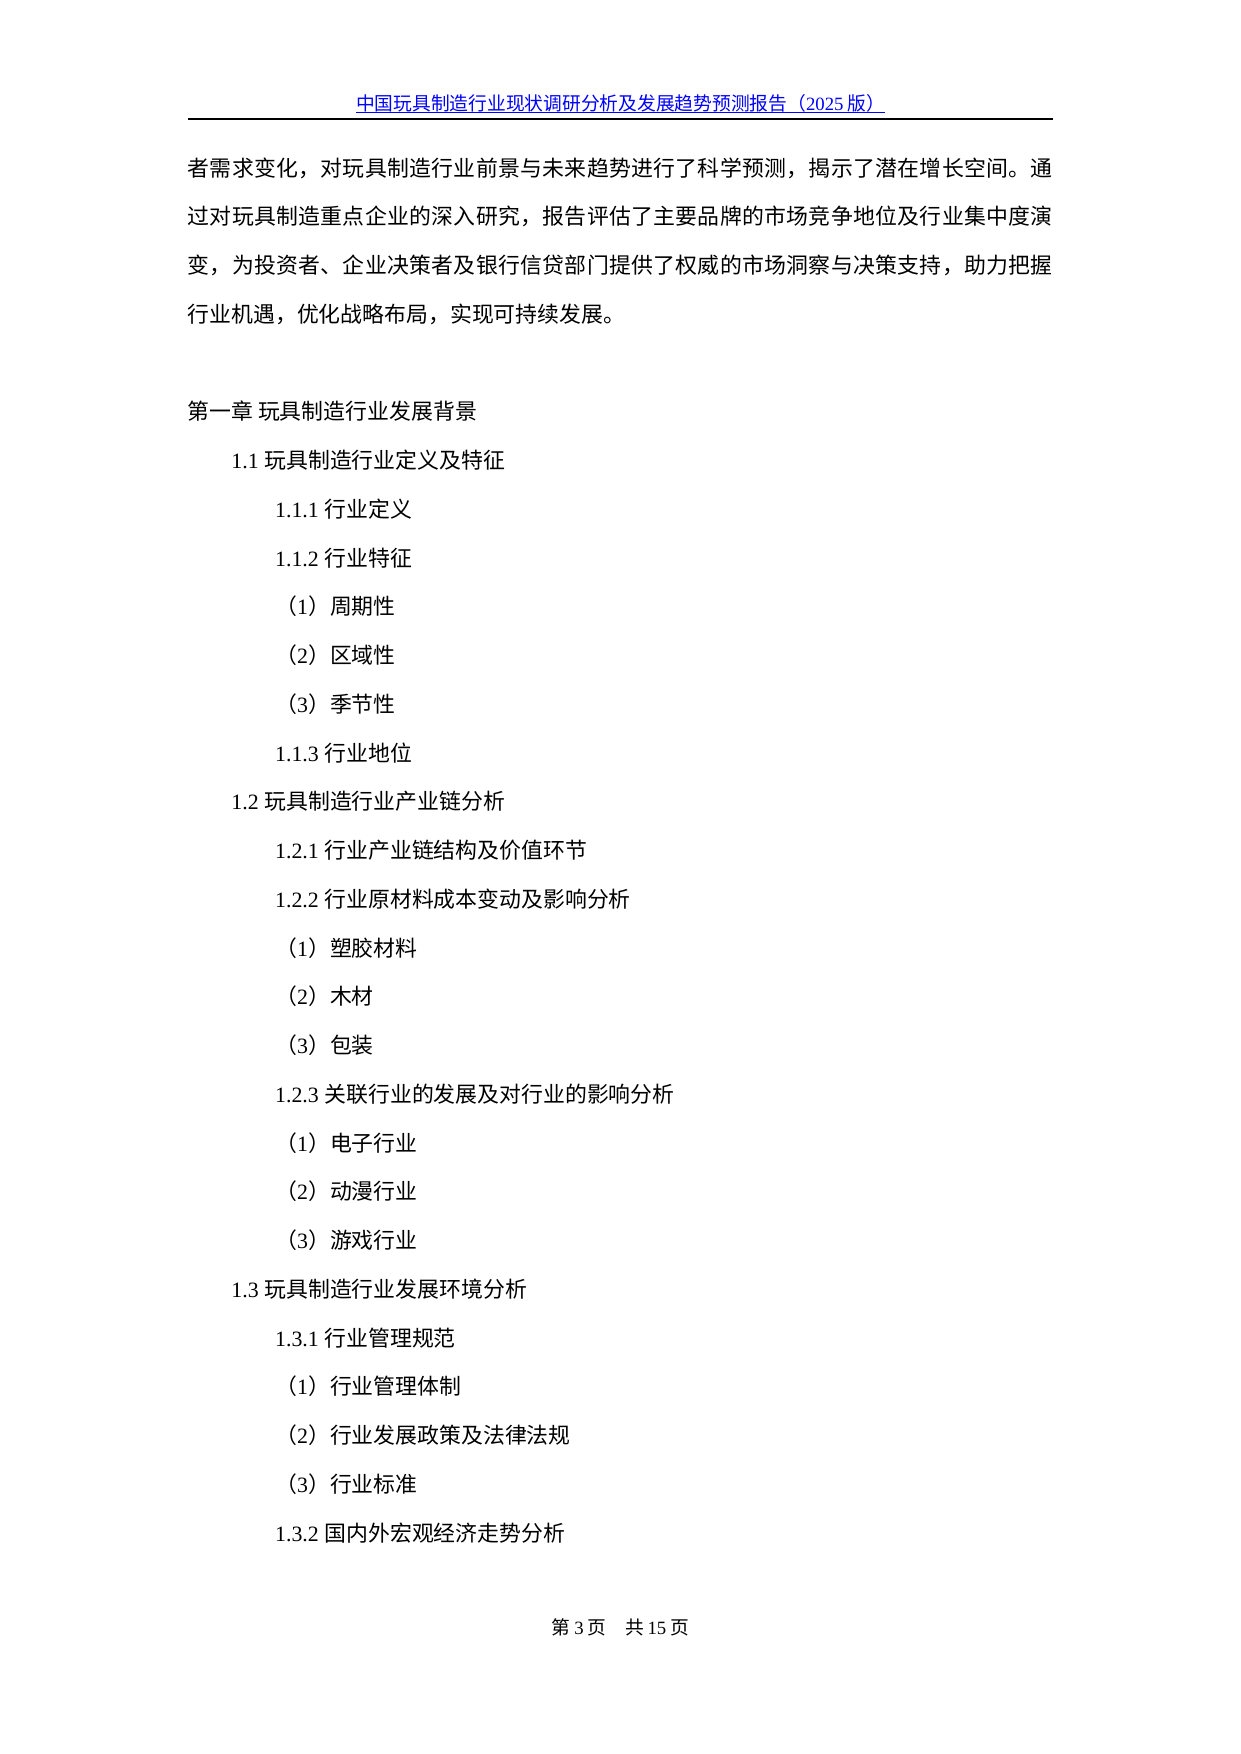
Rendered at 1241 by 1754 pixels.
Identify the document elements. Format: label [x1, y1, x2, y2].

text [187, 150, 1053, 1548]
